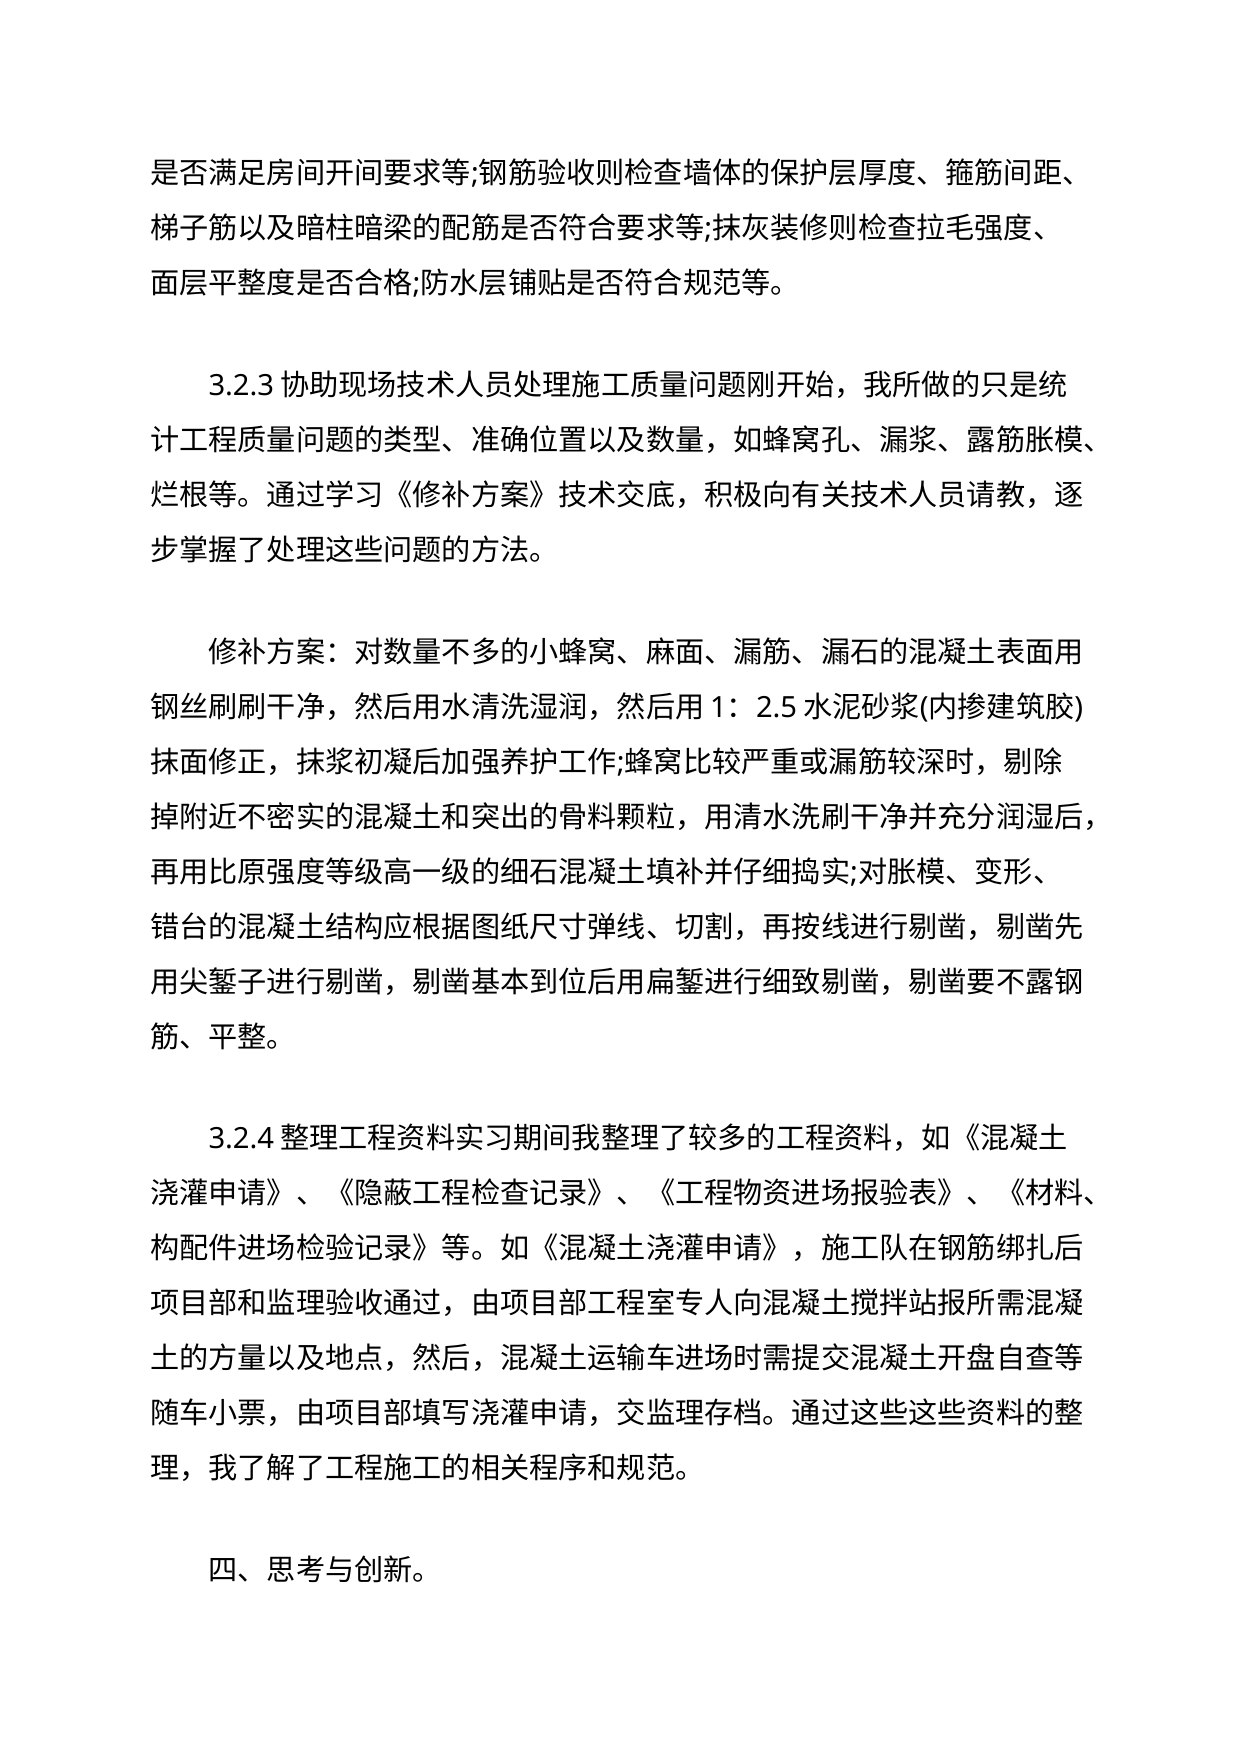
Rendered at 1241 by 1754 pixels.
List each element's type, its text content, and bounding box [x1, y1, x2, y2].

text 3.2.3协助现场技术人员处理施工质量问题刚开始，我所做的只是统计工程质量问题的类型、准确位置以及数量，如蜂窝孔、漏浆、露筋胀模、烂根等。通过学习《修补方案》技术交底，积极向有关技术人员请教，逐步掌握了处理这些问题的方法。 [150, 362, 1090, 569]
text 修补方案：对数量不多的小蜂窝、麻面、漏筋、漏石的混凝土表面用钢丝刷刷干净，然后用水清洗湿润，然后用1：2.5水泥砂浆(内掺建筑胶)抹面修正，抹浆初凝后加强养护工作;蜂窝比较严重或漏筋较深时，剔除掉附近不密实的混凝土和突出的骨料颗粒，用清水洗刷干净并充分润湿后，再用比原强度等级高一级的细石混凝土填补并仔细捣实;对胀模、变形、错台的混凝土结构应根据图纸尺寸弹线、切割，再按线进行剔凿，剔凿先用尖錾子进行剔凿，剔凿基本到位后用扁錾进行细致剔凿，剔凿要不露钢筋、平整。 [150, 628, 1090, 1055]
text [150, 150, 1090, 302]
text 3.2.4整理工程资料实习期间我整理了较多的工程资料，如《混凝土浇灌申请》、《隐蔽工程检查记录》、《工程物资进场报验表》、《材料、构配件进场检验记录》等。如《混凝土浇灌申请》，施工队在钢筋绑扎后项目部和监理验收通过，由项目部工程室专人向混凝土搅拌站报所需混凝土的方量以及地点，然后，混凝土运输车进场时需提交混凝土开盘自查等随车小票，由项目部填写浇灌申请，交监理存档。通过这些这些资料的整理，我了解了工程施工的相关程序和规范。 [150, 1115, 1090, 1487]
text 四、思考与创新。 [150, 1546, 1090, 1588]
